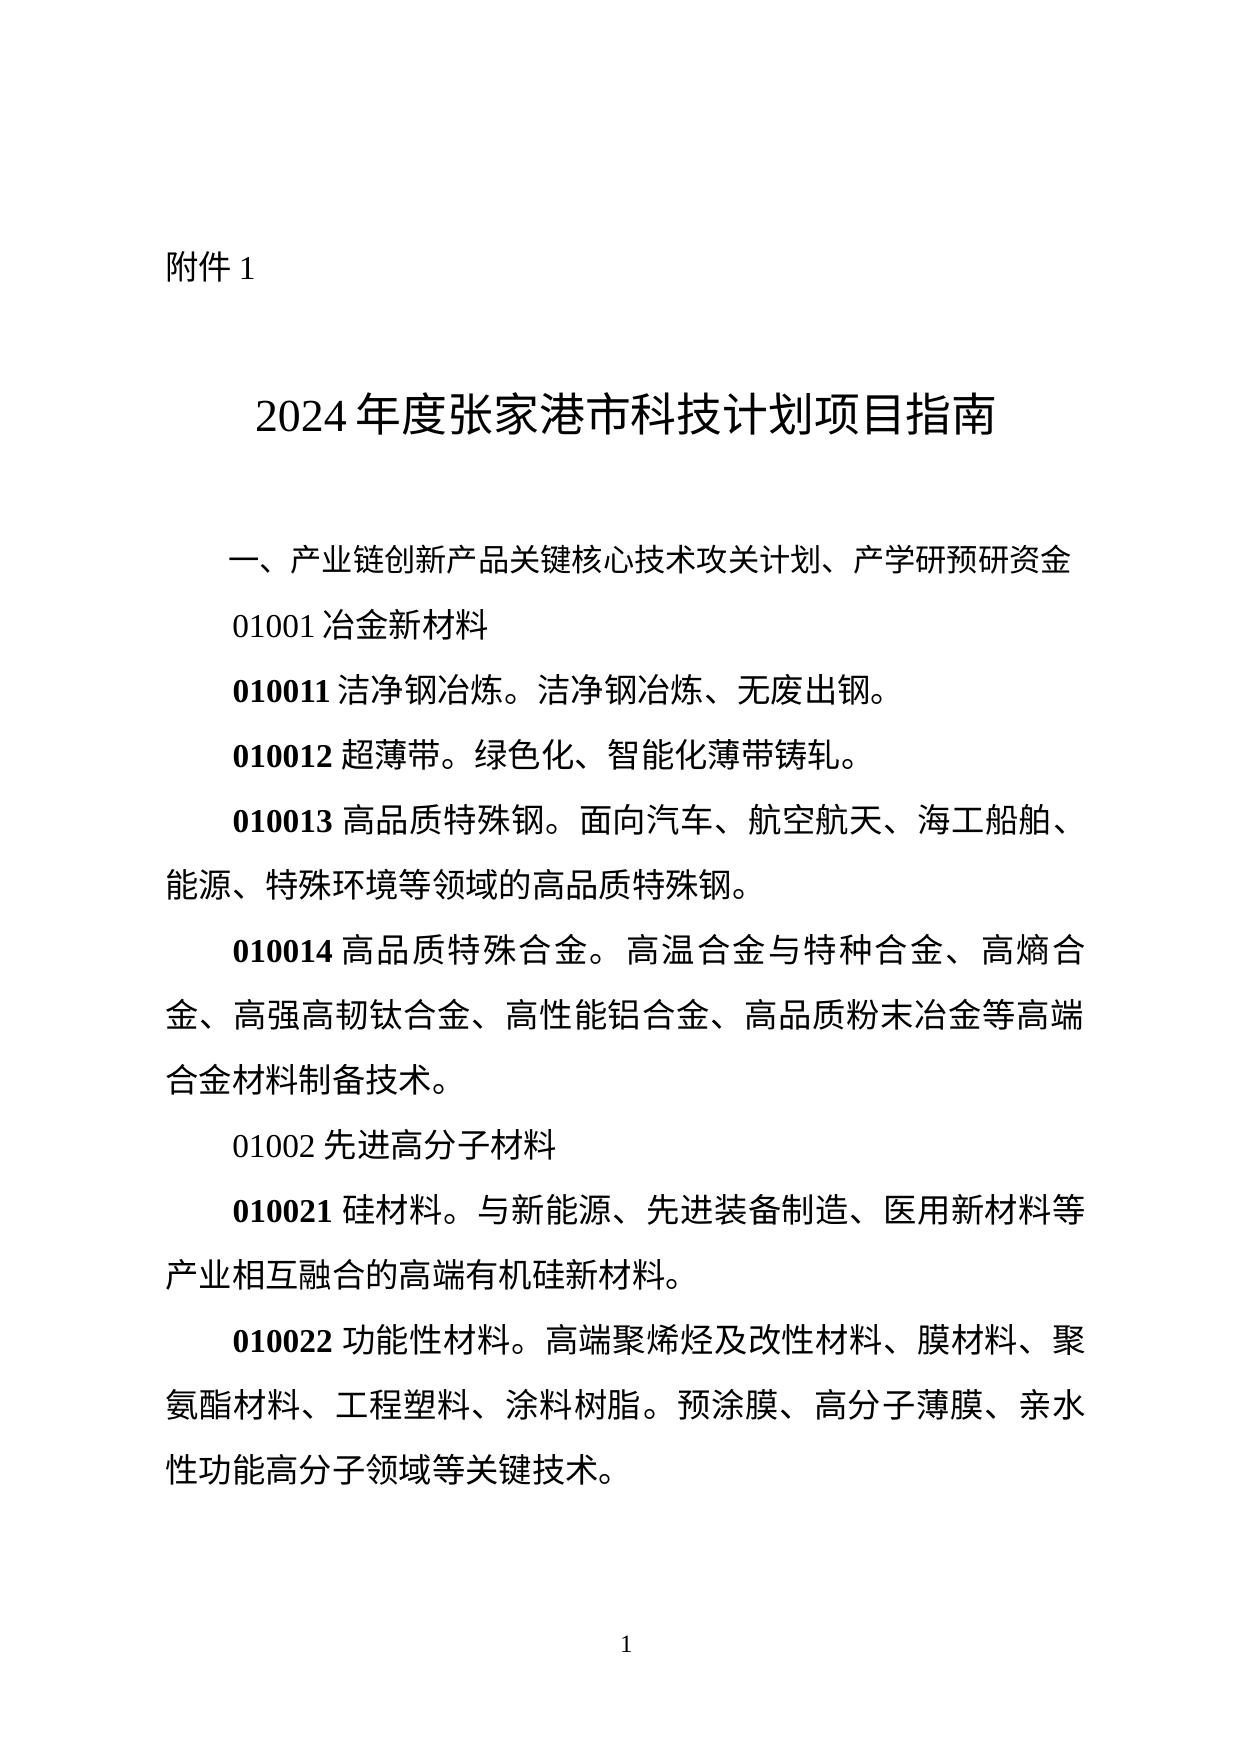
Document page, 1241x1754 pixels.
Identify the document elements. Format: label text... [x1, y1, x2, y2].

list 010013 高品质特殊钢。面向汽车、航空航天、海工船舶、能源、特殊环境等领域的高品质特殊钢。 [165, 785, 1087, 915]
list 一、产业链创新产品关键核心技术攻关计划、产学研预研资金 [165, 525, 1087, 590]
list 01002 先进高分子材料 [165, 1110, 1087, 1175]
text 010022 功能性材料。高端聚烯烃及改性材料、膜材料、聚氨酯材料、工程塑料、涂料树脂。预涂膜、高分子薄膜、亲水性功能高分子领域等关键技术。 [165, 1305, 1087, 1500]
list 010012 超薄带。绿色化、智能化薄带铸轧。 [165, 720, 1087, 785]
text 附件1 [165, 233, 1087, 298]
text 010021 硅材料。与新能源、先进装备制造、医用新材料等产业相互融合的高端有机硅新材料。 [165, 1175, 1087, 1305]
list 010011洁净钢冶炼。洁净钢冶炼、无废出钢。 [165, 655, 1087, 720]
text 2024年度张家港市科技计划项目指南 [165, 363, 1087, 460]
text 010014高品质特殊合金。高温合金与特种合金、高熵合金、高强高韧钛合金、高性能铝合金、高品质粉末冶金等高端合金材料制备技术。 [165, 915, 1087, 1110]
list 01001冶金新材料 [165, 590, 1087, 655]
